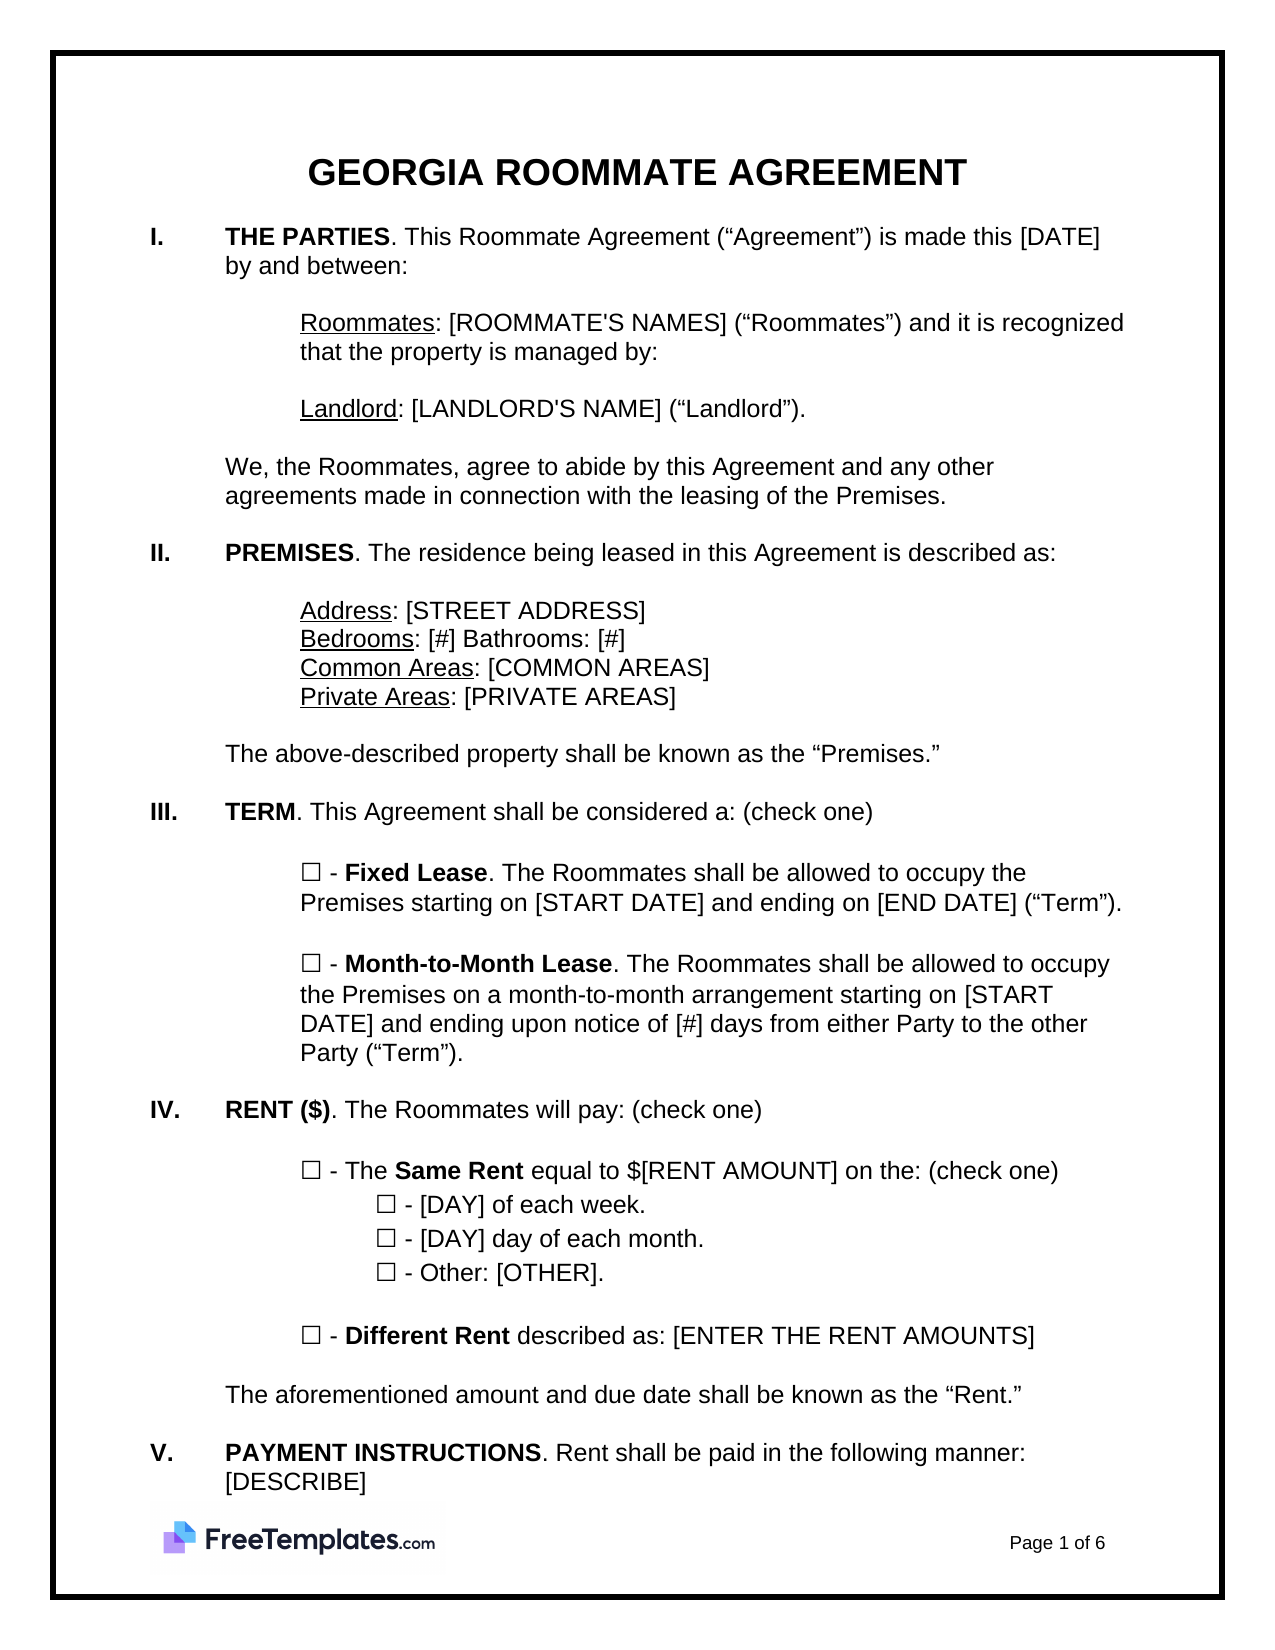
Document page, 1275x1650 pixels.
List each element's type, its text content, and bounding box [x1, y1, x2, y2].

text We, the Roommates, agree to abide by this Agreement and any other agreements made in connection with the leasing of the Premises. [225, 452, 1125, 509]
list PAYMENT INSTRUCTIONS. Rent shall be paid in the following manner: [DESCRIBE] [150, 1438, 1125, 1495]
list THE PARTIES. This Roommate Agreement (“Agreement”) is made this [DATE] by and between: [150, 222, 1125, 279]
text - Fixed Lease. The Roommates shall be allowed to occupy the Premises starting on [START DATE] and ending on [END DATE] (“Term”). [300, 854, 1125, 917]
text Bedrooms: [#] Bathrooms: [#] [300, 624, 1125, 653]
text - [DAY] day of each month. [375, 1221, 1125, 1255]
text Landlord: [LANDLORD'S NAME] (“Landlord”). [300, 394, 1125, 423]
text Private Areas: [PRIVATE AREAS] [300, 682, 1125, 711]
text The above-described property shall be known as the “Premises.” [225, 739, 1125, 768]
text Address: [STREET ADDRESS] [300, 596, 1125, 624]
text - Different Rent described as: [ENTER THE RENT AMOUNTS] [300, 1317, 1125, 1352]
text - Other: [OTHER]. [375, 1255, 1125, 1289]
text - Month-to-Month Lease. The Roommates shall be allowed to occupy the Premises on a month-to-month arrangement starting on [START DATE] and ending upon notice of [#] days from either Party to the other Party (“Term”). [300, 946, 1125, 1066]
text Roommates: [ROOMMATE'S NAMES] (“Roommates”) and it is recognized that the property is managed by: [300, 308, 1125, 366]
list TERM. This Agreement shall be considered a: (check one) [150, 797, 1125, 826]
text - [DAY] of each week. [375, 1187, 1125, 1221]
text The aforementioned amount and due date shall be known as the “Rent.” [225, 1380, 1125, 1409]
text GEORGIA ROOMMATE AGREEMENT [150, 150, 1125, 193]
list RENT ($). The Roommates will pay: (check one) [150, 1095, 1125, 1124]
text Common Areas: [COMMON AREAS] [300, 653, 1125, 682]
text - The Same Rent equal to $[RENT AMOUNT] on the: (check one) [300, 1152, 1125, 1187]
list PREMISES. The residence being leased in this Agreement is described as: [150, 538, 1125, 567]
picture [150, 1501, 446, 1575]
